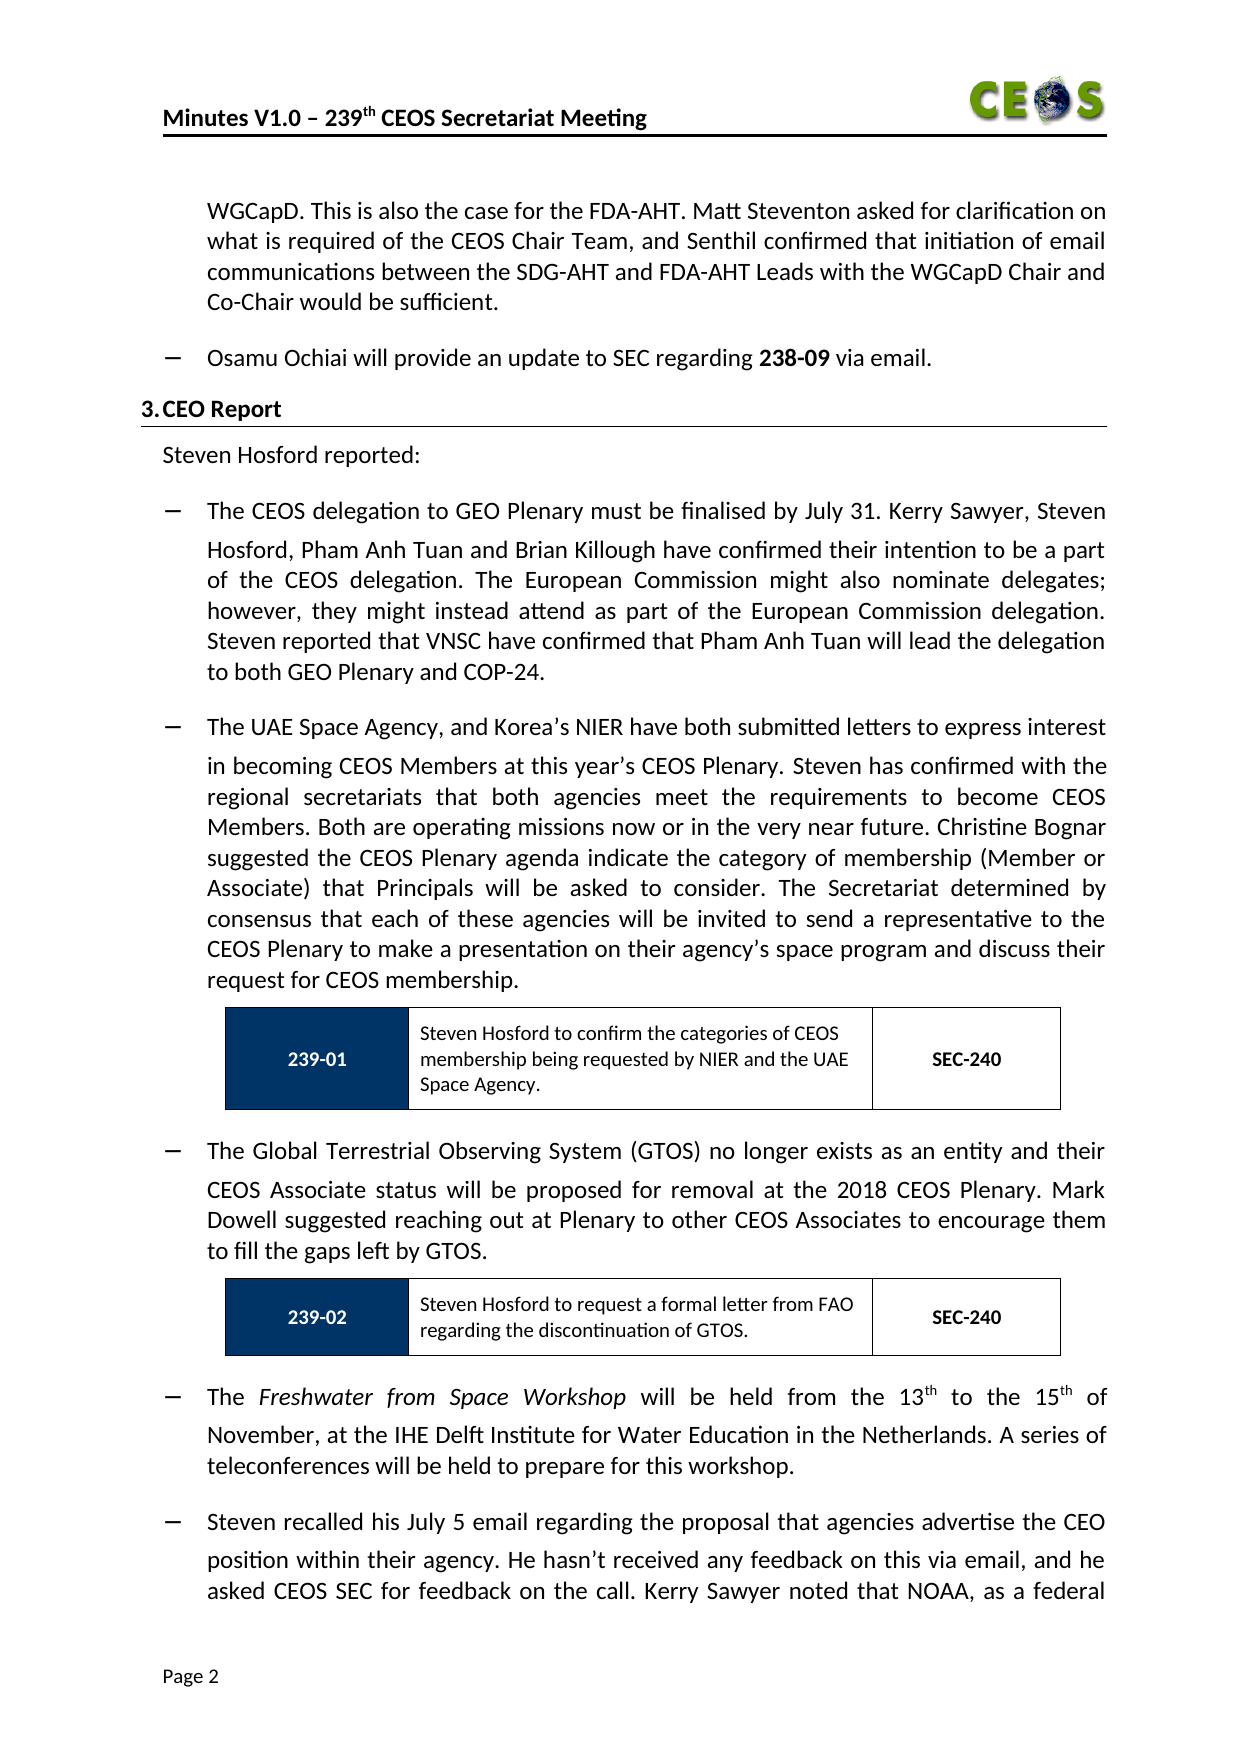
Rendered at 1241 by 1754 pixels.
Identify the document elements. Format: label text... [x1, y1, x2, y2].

table_header SEC-240 [873, 1279, 1060, 1355]
text Steven Hosford reported: [162, 439, 1107, 470]
list Osamu Ochiai will provide an update to SEC regarding 238-09 via email. [162, 329, 1107, 381]
table_header Steven Hosford to confirm the categories of CEOS membership being requested by NIER and the UAE Space Agency. [409, 1008, 872, 1109]
list The CEOS delegation to GEO Plenary must be finalised by July 31. Kerry Sawyer, Steven Hosford, Pham Anh Tuan and Brian Killough have confirmed their intention to be a part of the CEOS delegation. The European Commission might also nominate delegates; however, they might instead attend as part of the European Commission delegation. Steven reported that VNSC have confirmed that Pham Anh Tuan will lead the delegation to both GEO Plenary and COP-24. [162, 482, 1107, 686]
table_header 239-01 [226, 1008, 408, 1109]
table_header 239-02 [226, 1279, 408, 1355]
list The Freshwater from Space Workshop will be held from the 13th to the 15th of November, at the IHE Delft Institute for Water Education in the Netherlands. A series of teleconferences will be held to prepare for this workshop. [162, 1368, 1107, 1481]
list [162, 195, 1107, 317]
table_header SEC-240 [873, 1008, 1060, 1109]
list The Global Terrestrial Observing System (GTOS) no longer exists as an entity and their CEOS Associate status will be proposed for removal at the 2018 CEOS Plenary. Mark Dowell suggested reaching out at Plenary to other CEOS Associates to encourage them to fill the gaps left by GTOS. [162, 1123, 1107, 1265]
list The UAE Space Agency, and Korea’s NIER have both submitted letters to express interest in becoming CEOS Members at this year’s CEOS Plenary. Steven has confirmed with the regional secretariats that both agencies meet the requirements to become CEOS Members. Both are operating missions now or in the very near future. Christine Bognar suggested the CEOS Plenary agenda indicate the category of membership (Member or Associate) that Principals will be asked to consider. The Secretariat determined by consensus that each of these agencies will be invited to send a representative to the CEOS Plenary to make a presentation on their agency’s space program and discuss their request for CEOS membership. [162, 699, 1107, 994]
picture [965, 75, 1108, 126]
table_header Steven Hosford to request a formal letter from FAO regarding the discontinuation of GTOS. [409, 1279, 872, 1355]
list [162, 1493, 1107, 1605]
list CEO Report [141, 393, 1107, 426]
